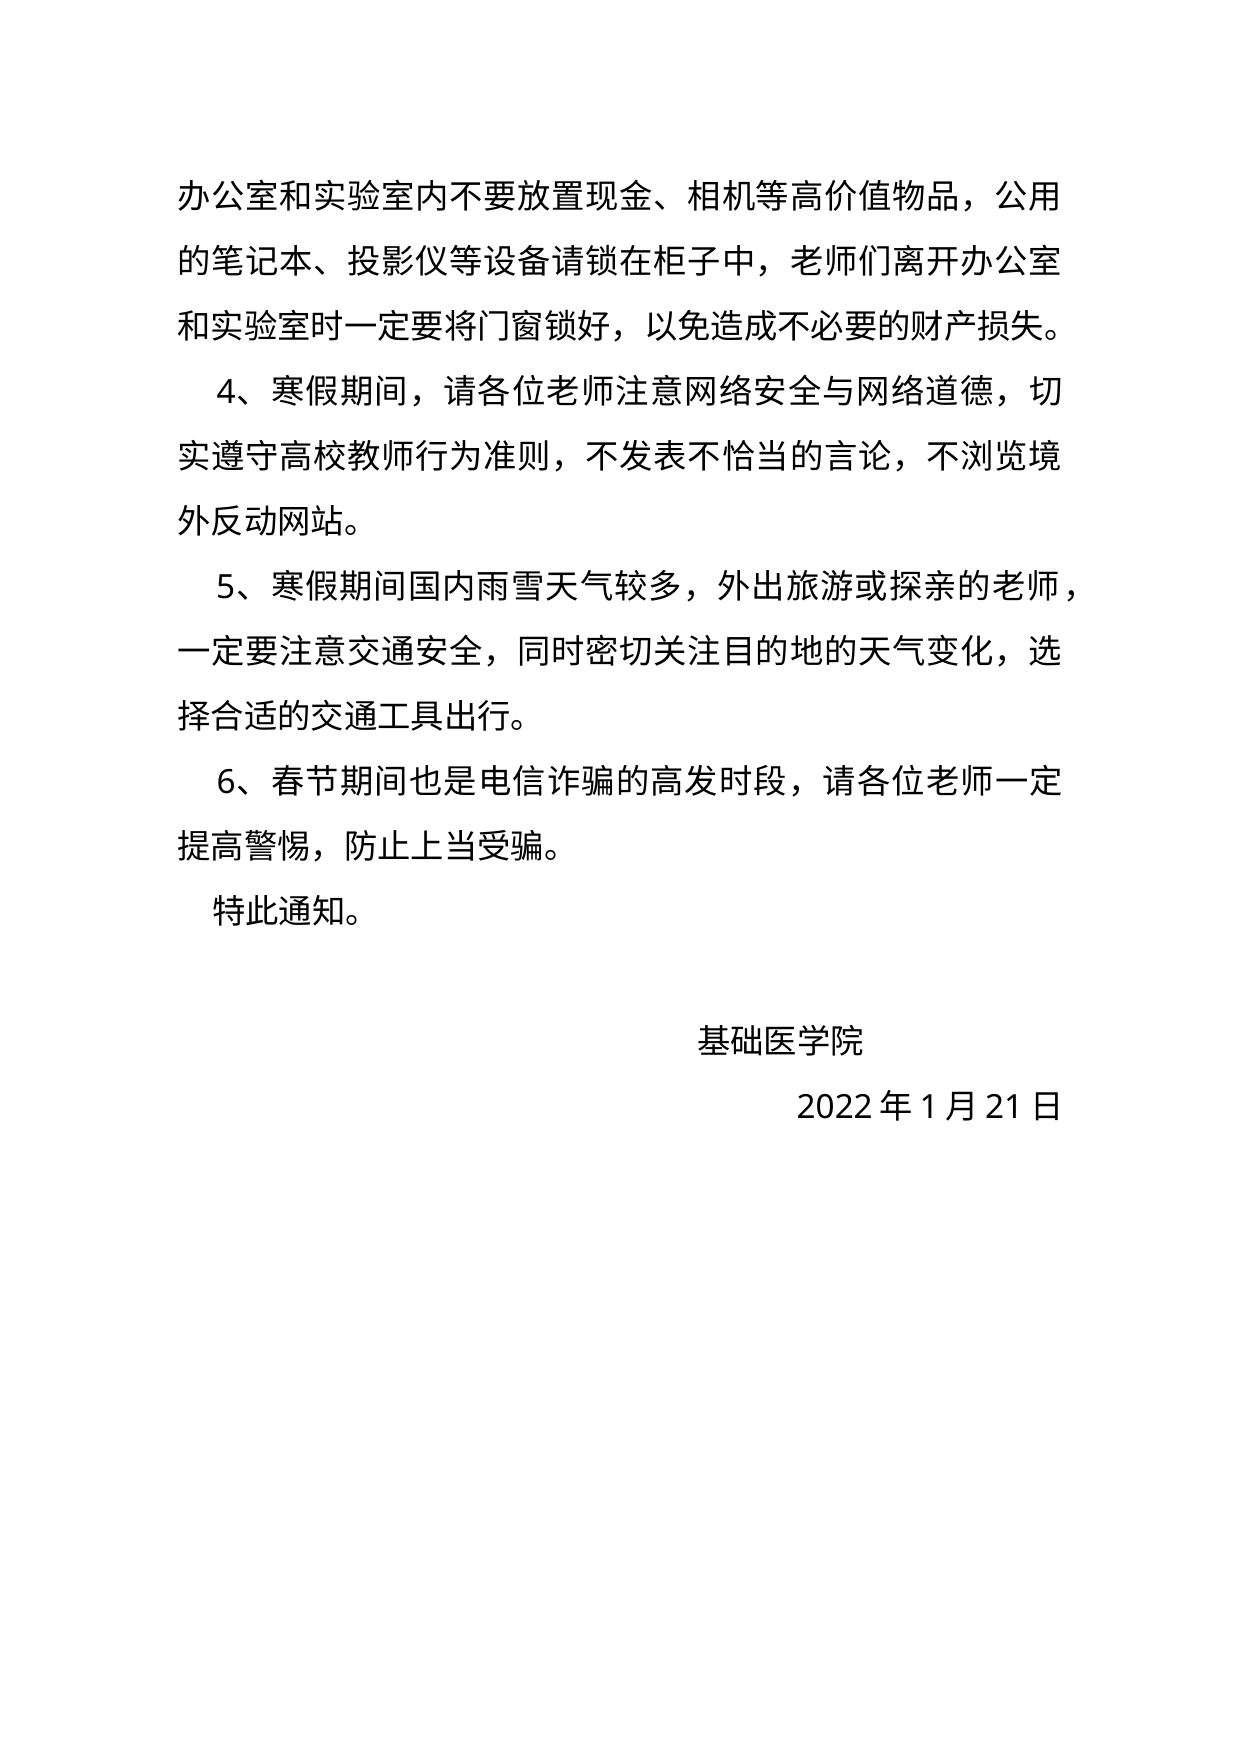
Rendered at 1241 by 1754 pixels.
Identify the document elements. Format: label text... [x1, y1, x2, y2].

text 4、寒假期间，请各位老师注意网络安全与网络道德，切实遵守高校教师行为准则，不发表不恰当的言论，不浏览境外反动网站。 [177, 357, 1063, 552]
text 特此通知。 [177, 877, 1063, 942]
text 2022年1月21日 [177, 1072, 1063, 1137]
text 5、寒假期间国内雨雪天气较多，外出旅游或探亲的老师，一定要注意交通安全，同时密切关注目的地的天气变化，选择合适的交通工具出行。 [177, 552, 1063, 747]
text 基础医学院 [177, 1007, 1063, 1072]
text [177, 162, 1063, 357]
text 6、春节期间也是电信诈骗的高发时段，请各位老师一定提高警惕，防止上当受骗。 [177, 747, 1063, 877]
